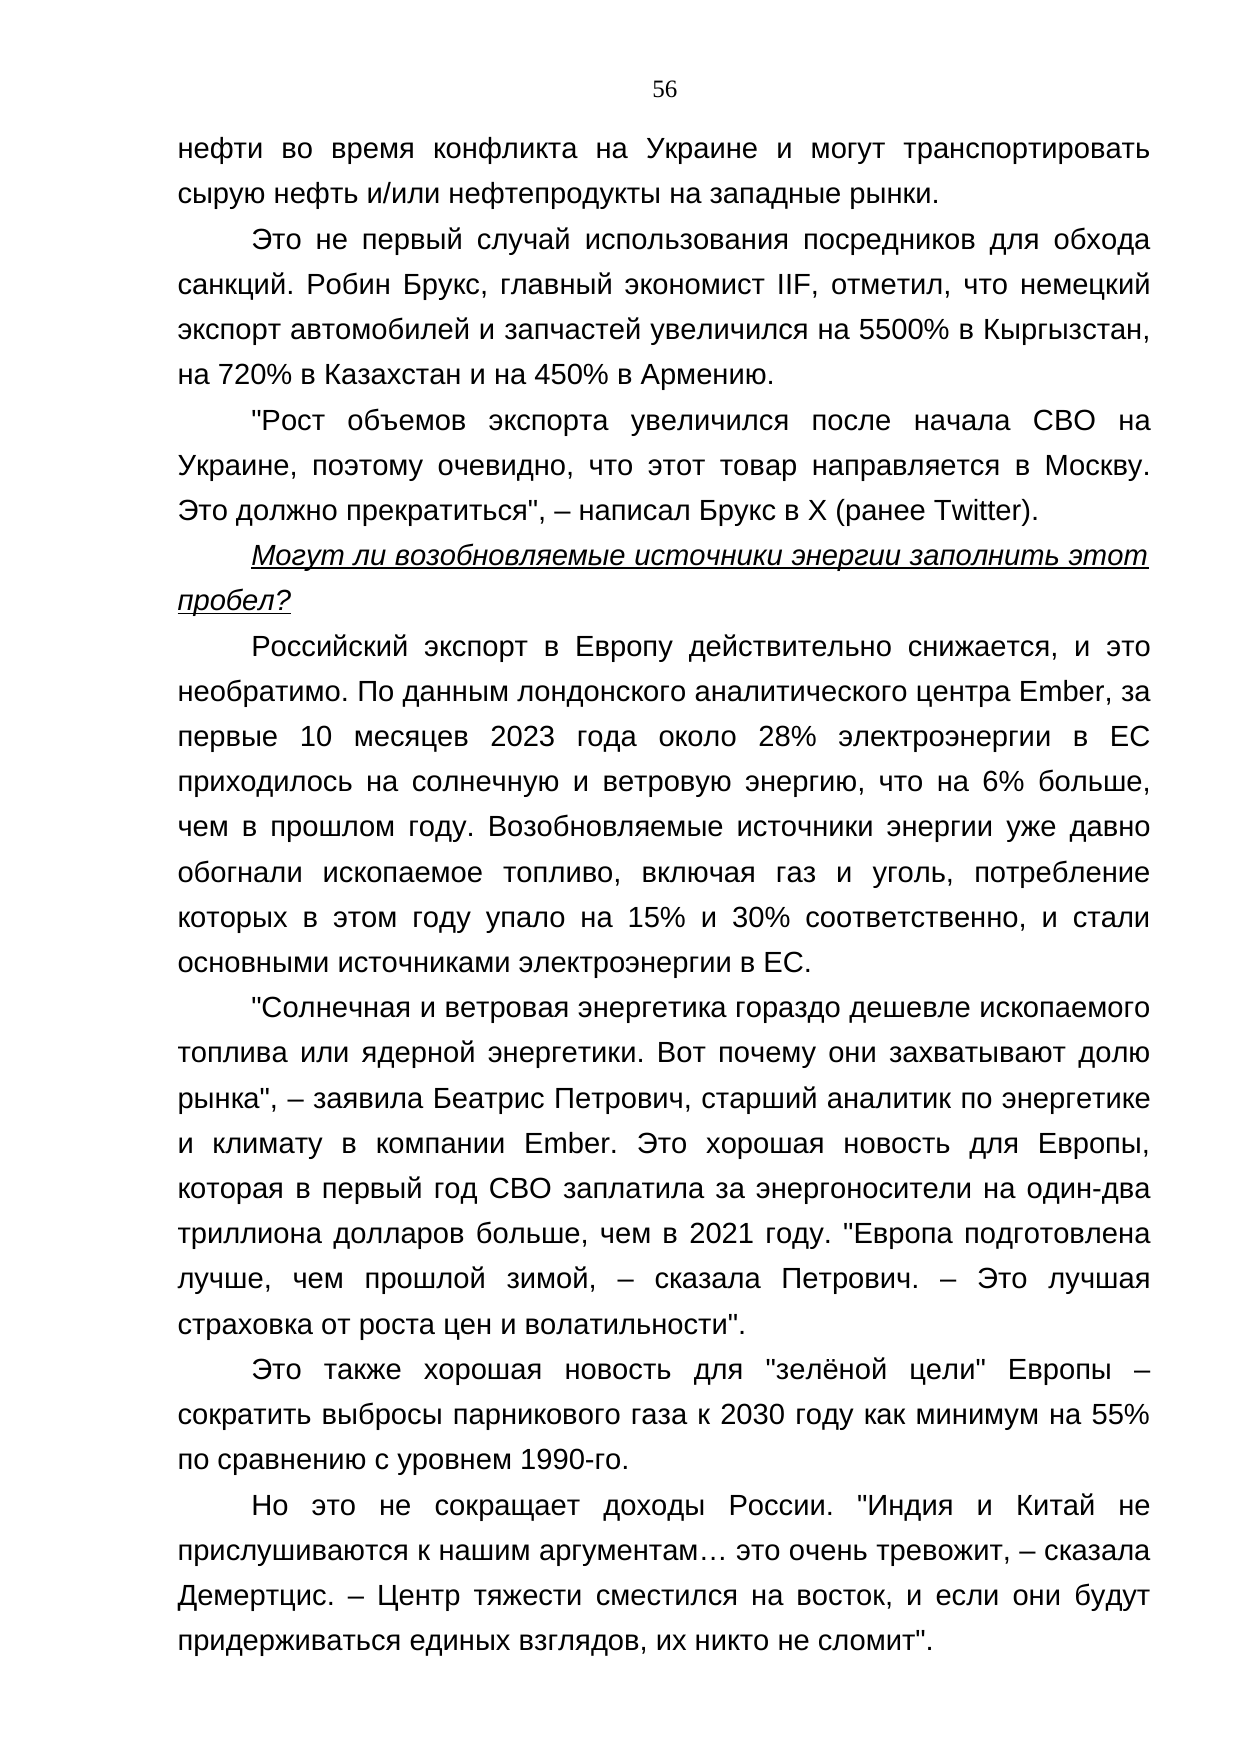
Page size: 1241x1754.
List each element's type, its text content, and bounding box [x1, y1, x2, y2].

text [177, 131, 1152, 210]
text "Солнечная и ветровая энергетика гораздо дешевле ископаемого топлива или ядерной энергетики. Вот почему они захватывают долю рынка", – заявила Беатрис Петрович, старший аналитик по энергетике и климату в компании Ember. Это хорошая новость для Европы, которая в первый год СВО заплатила за энергоносители на один-два триллиона долларов больше, чем в 2021 году. "Европа подготовлена лучше, чем прошлой зимой, – сказала Петрович. – Это лучшая страховка от роста цен и волатильности". [177, 990, 1152, 1340]
text Могут ли возобновляемые источники энергии заполнить этот пробел? [177, 538, 1152, 617]
text "Рост объемов экспорта увеличился после начала СВО на Украине, поэтому очевидно, что этот товар направляется в Москву. Это должно прекратиться", – написал Брукс в X (ранее Twitter). [177, 402, 1152, 526]
text Российский экспорт в Европу действительно снижается, и это необратимо. По данным лондонского аналитического центра Ember, за первые 10 месяцев 2023 года около 28% электроэнергии в ЕС приходилось на солнечную и ветровую энергию, что на 6% больше, чем в прошлом году. Возобновляемые источники энергии уже давно обогнали ископаемое топливо, включая газ и уголь, потребление которых в этом году упало на 15% и 30% соответственно, и стали основными источниками электроэнергии в ЕС. [177, 628, 1152, 978]
text Но это не сокращает доходы России. "Индия и Китай не прислушиваются к нашим аргументам… это очень тревожит, – сказала Демертцис. – Центр тяжести сместился на восток, и если они будут придерживаться единых взглядов, их никто не сломит". [177, 1487, 1152, 1657]
text Это не первый случай использования посредников для обхода санкций. Робин Брукс, главный экономист IIF, отметил, что немецкий экспорт автомобилей и запчастей увеличился на 5500% в Кыргызстан, на 720% в Казахстан и на 450% в Армению. [177, 222, 1152, 391]
text Это также хорошая новость для "зелёной цели" Европы – сократить выбросы парникового газа к 2030 году как минимум на 55% по сравнению с уровнем 1990-го. [177, 1352, 1152, 1476]
